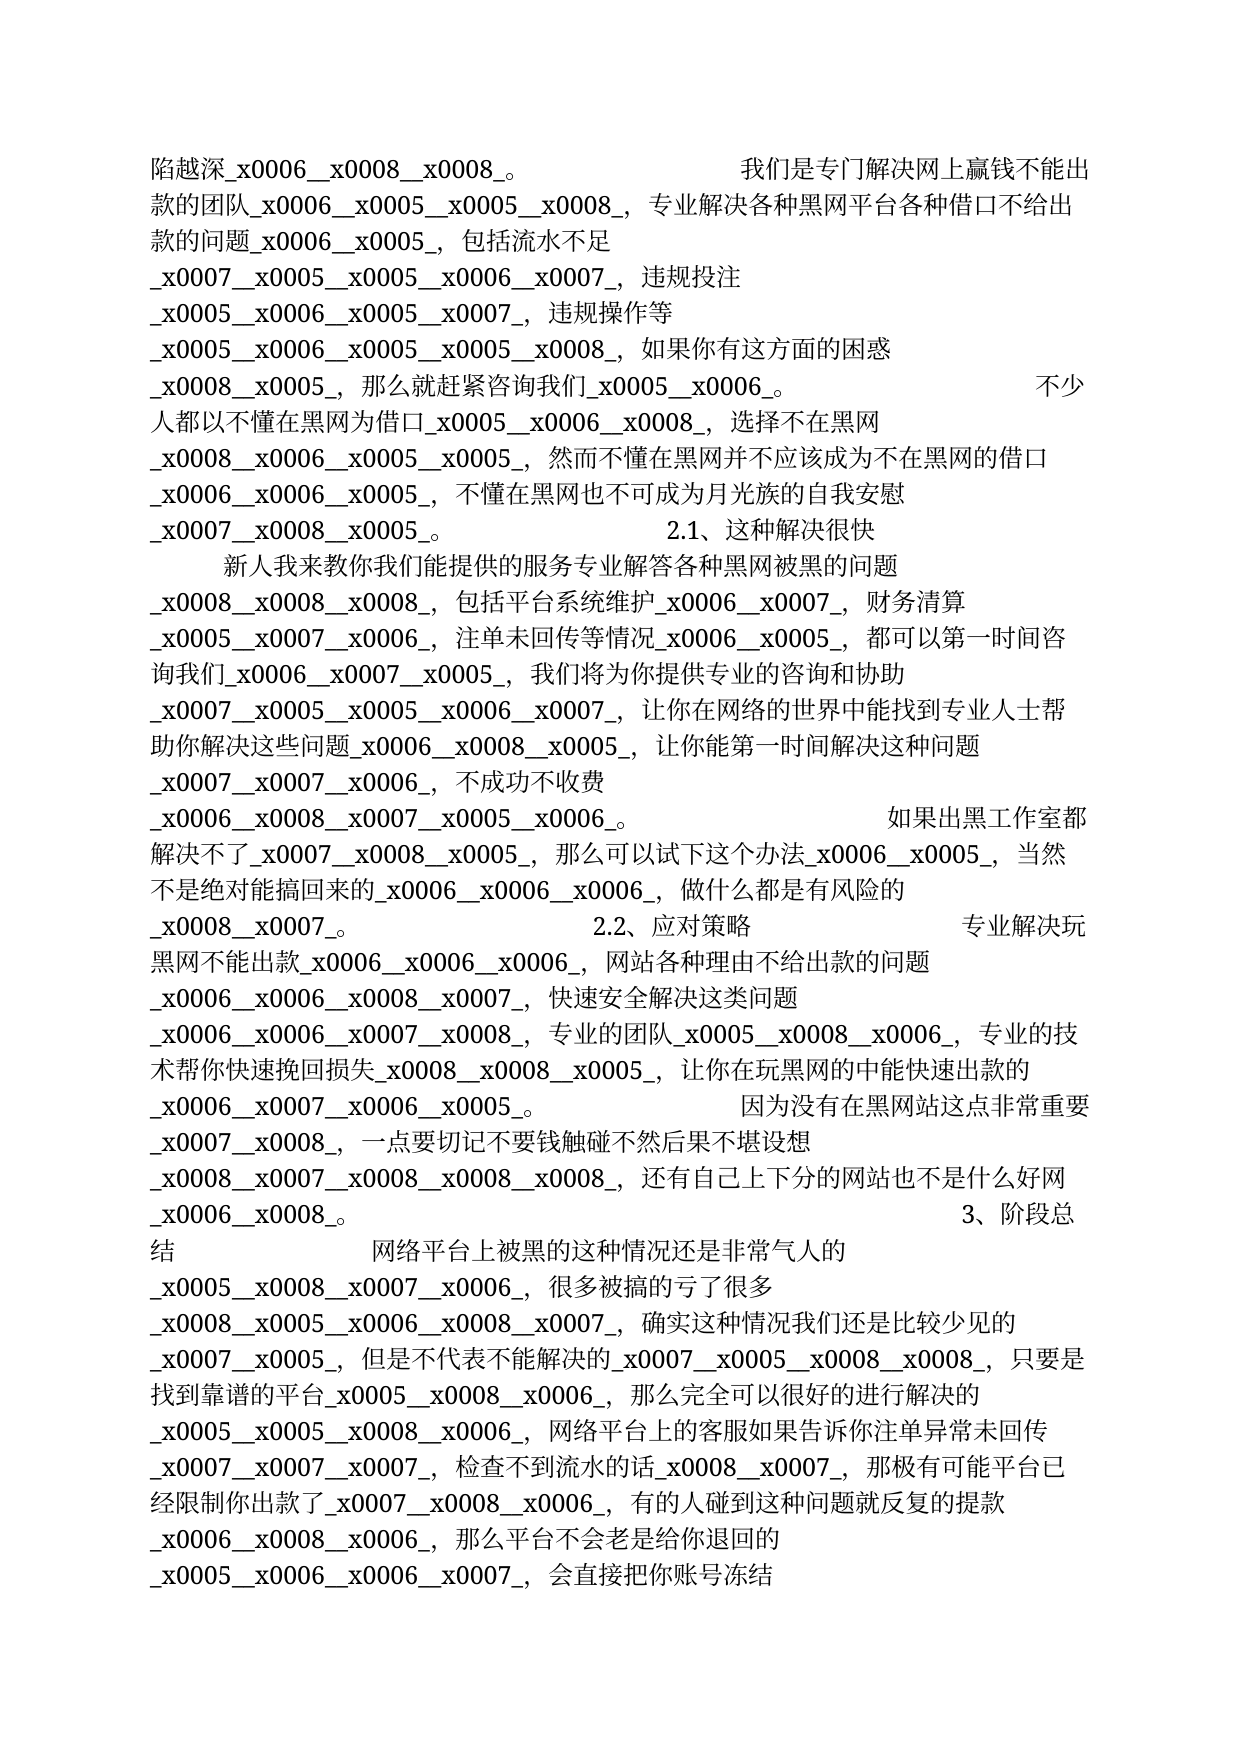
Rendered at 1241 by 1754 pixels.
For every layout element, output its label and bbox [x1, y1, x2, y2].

text [150, 150, 1090, 1592]
